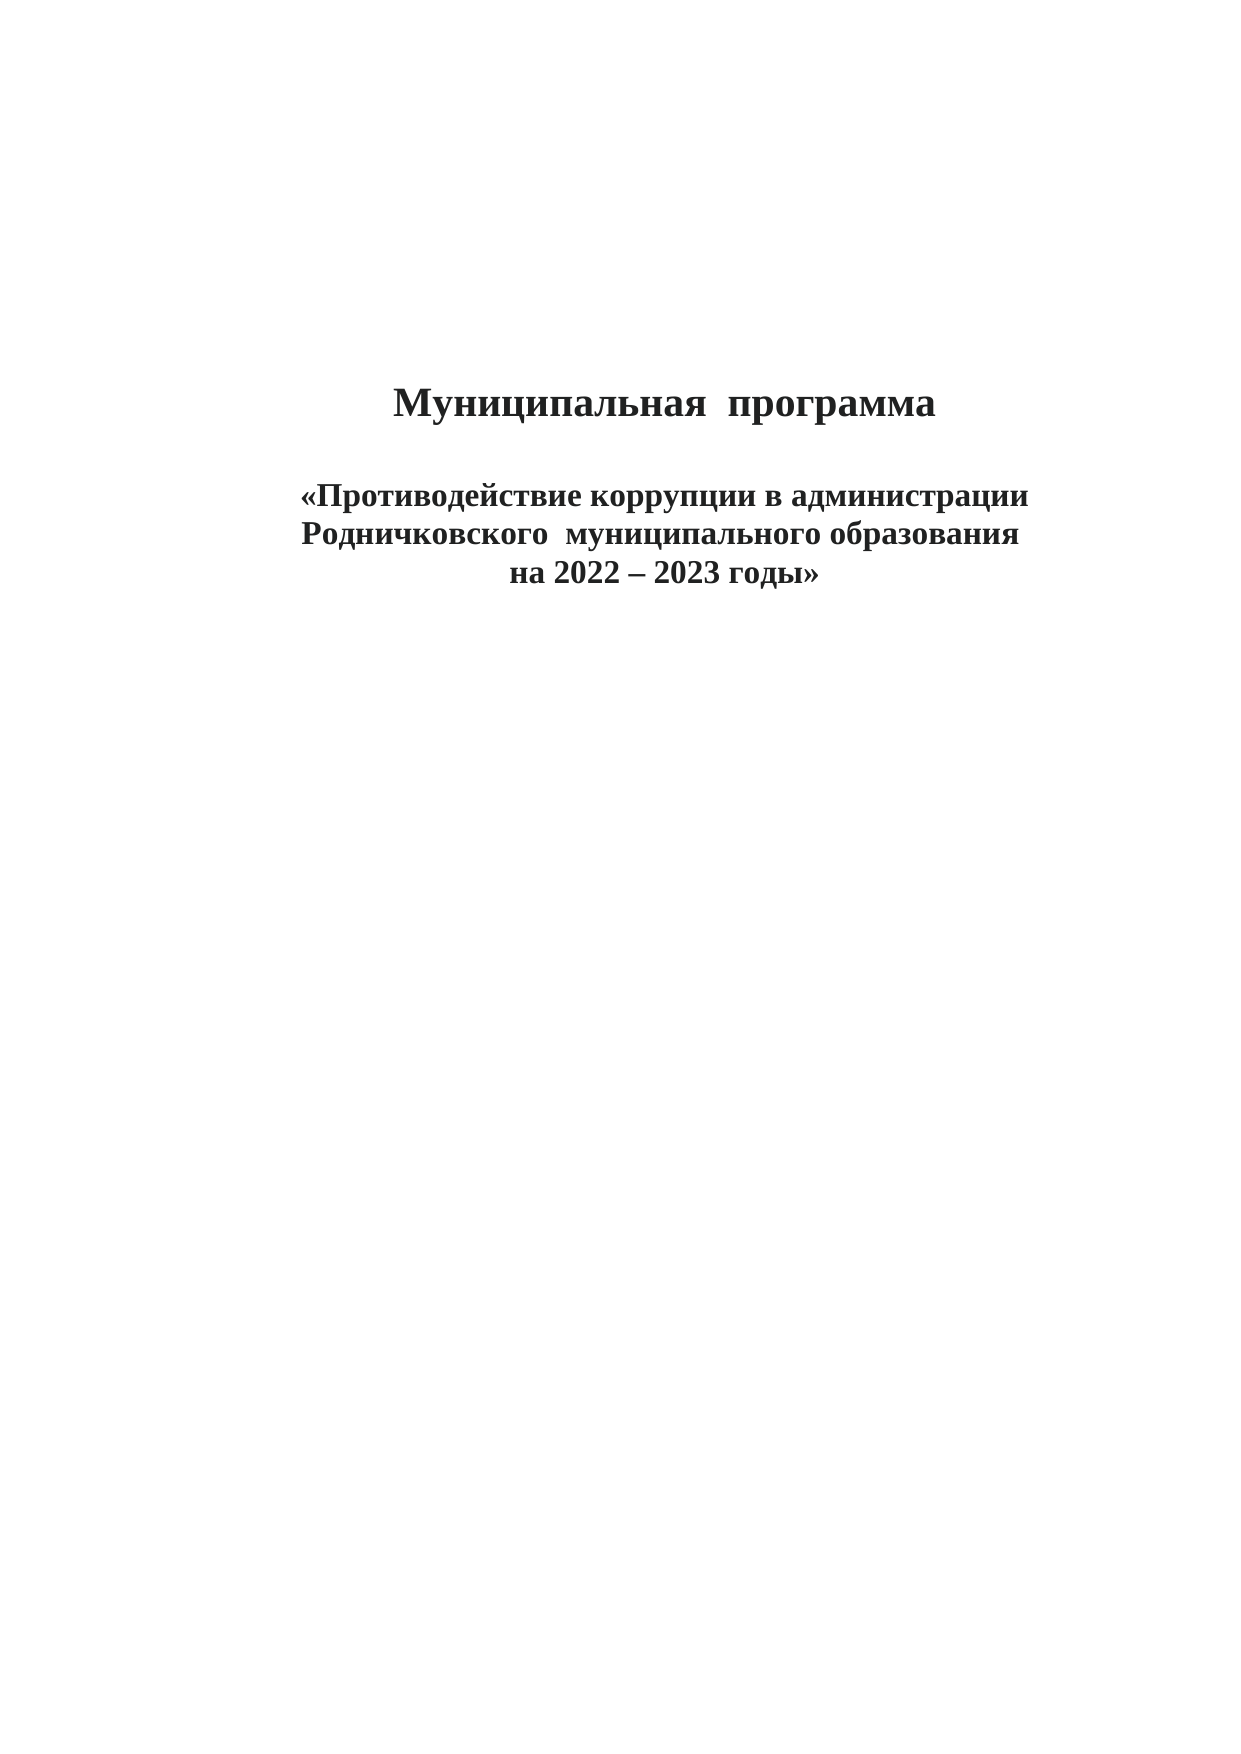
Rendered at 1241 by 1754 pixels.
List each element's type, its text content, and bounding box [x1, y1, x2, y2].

text на 2022 – 2023 годы» [177, 552, 1152, 590]
text Муниципальная программа [177, 377, 1152, 425]
text «Противодействие коррупции в администрации Родничковского муниципального образования [177, 475, 1152, 552]
